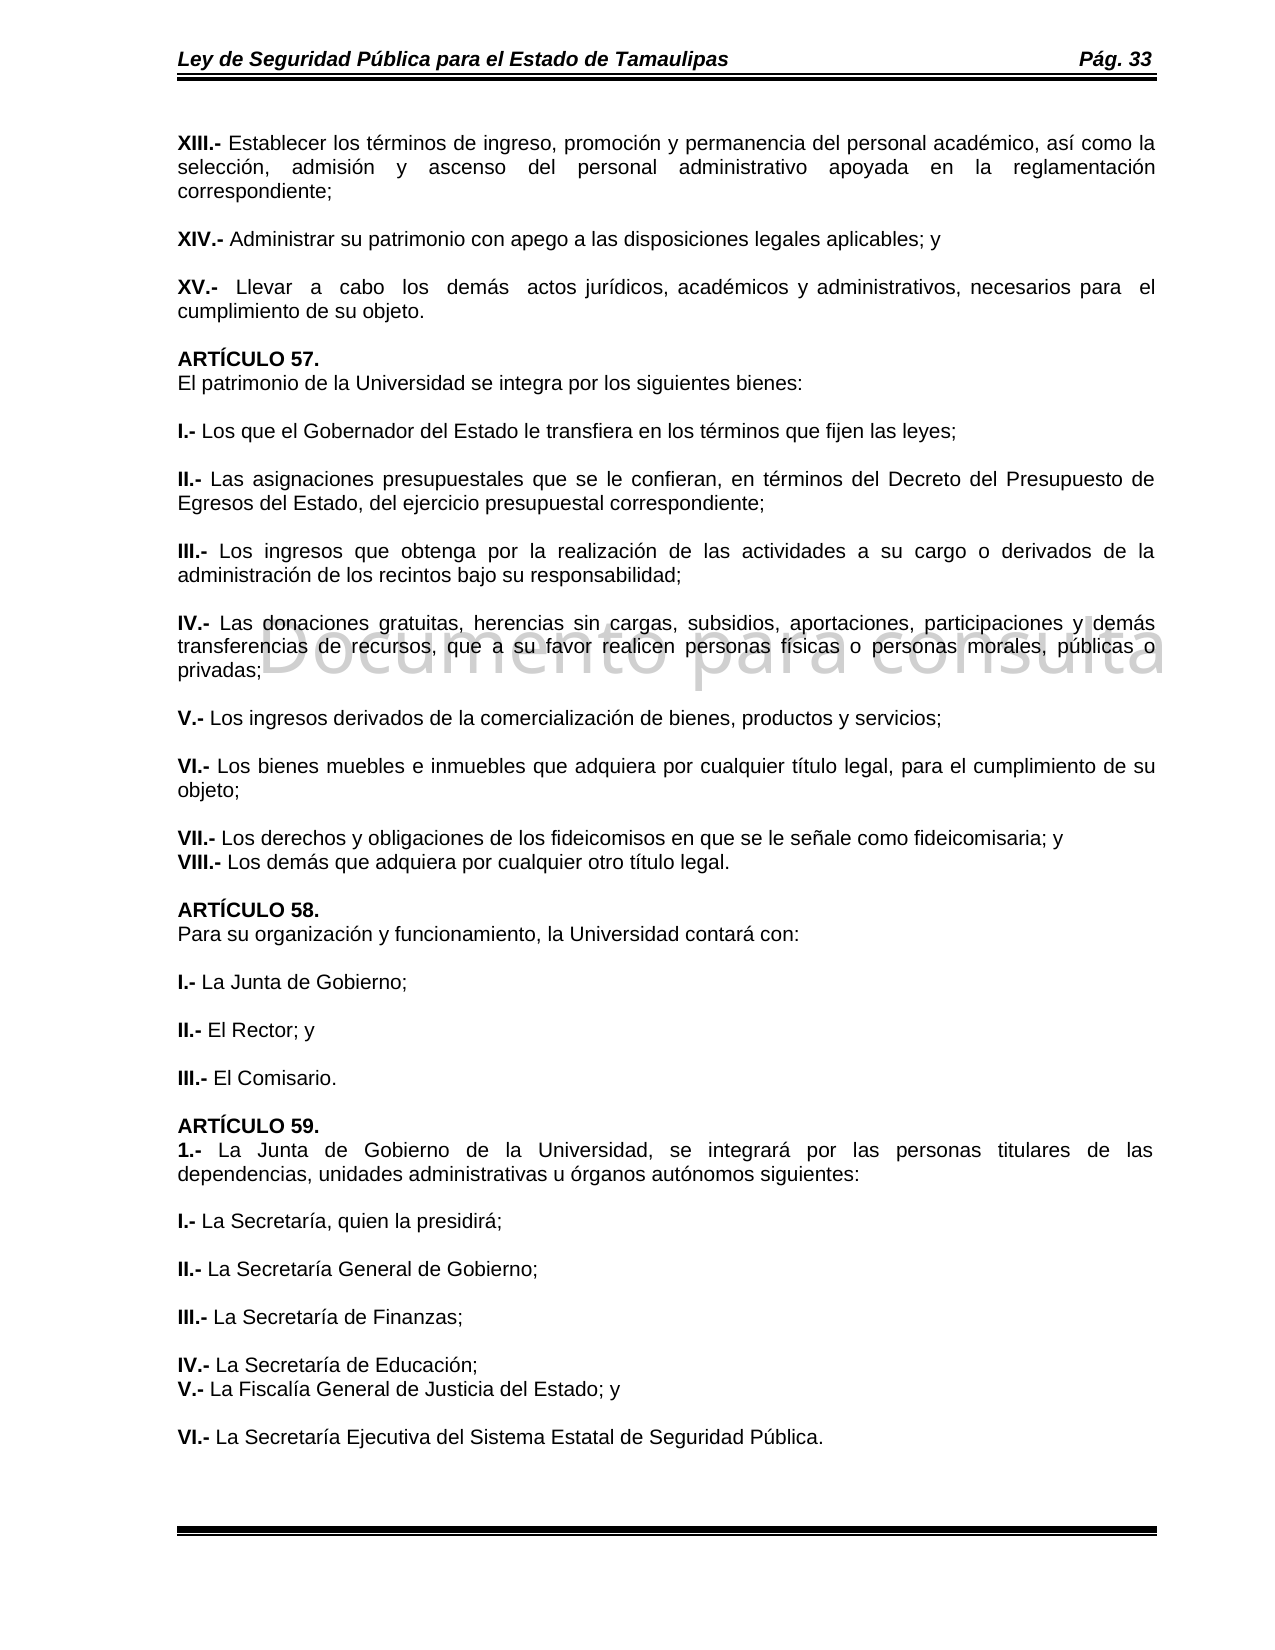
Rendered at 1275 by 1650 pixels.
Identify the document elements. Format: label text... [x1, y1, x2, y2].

text III.- La Secretaría de Finanzas; [177, 1305, 1157, 1329]
text VI.- Los bienes muebles e inmuebles que adquiera por cualquier título legal, para el cumplimiento de su objeto; [177, 754, 1157, 802]
text I.- Los que el Gobernador del Estado le transfiera en los términos que fijen las leyes; [177, 419, 1157, 443]
text XIV.- Administrar su patrimonio con apego a las disposiciones legales aplicables; y [177, 227, 1157, 251]
text 1.- La Junta de Gobierno de la Universidad, se integrará por las personas titulares de las dependencias, unidades administrativas u órganos autónomos siguientes: [177, 1137, 1157, 1185]
text II.- Las asignaciones presupuestales que se le confieran, en términos del Decreto del Presupuesto de Egresos del Estado, del ejercicio presupuestal correspondiente; [177, 467, 1157, 514]
text IV.- La Secretaría de Educación; [177, 1353, 1157, 1377]
text V.- La Fiscalía General de Justicia del Estado; y [177, 1377, 1157, 1401]
text III.- Los ingresos que obtenga por la realización de las actividades a su cargo o derivados de la administración de los recintos bajo su responsabilidad; [177, 538, 1157, 586]
text V.- Los ingresos derivados de la comercialización de bienes, productos y servicios; [177, 706, 1157, 730]
text VII.- Los derechos y obligaciones de los fideicomisos en que se le señale como fideicomisaria; y [177, 826, 1157, 850]
text II.- La Secretaría General de Gobierno; [177, 1257, 1157, 1281]
text IV.- Las donaciones gratuitas, herencias sin cargas, subsidios, aportaciones, participaciones y demás transferencias de recursos, que a su favor realicen personas físicas o personas morales, públicas o privadas; [177, 610, 1157, 682]
text Para su organización y funcionamiento, la Universidad contará con: [177, 922, 1157, 946]
text XV.- Llevar a cabo los demás actos jurídicos, académicos y administrativos, necesarios para el cumplimiento de su objeto. [177, 275, 1157, 323]
text VIII.- Los demás que adquiera por cualquier otro título legal. [177, 850, 1157, 874]
text ARTÍCULO 59. [177, 1113, 1157, 1137]
text I.- La Junta de Gobierno; [177, 970, 1157, 994]
text ARTÍCULO 58. [177, 898, 1157, 922]
text El patrimonio de la Universidad se integra por los siguientes bienes: [177, 371, 1157, 395]
text I.- La Secretaría, quien la presidirá; [177, 1209, 1157, 1233]
text ARTÍCULO 57. [177, 347, 1157, 371]
text XIII.- Establecer los términos de ingreso, promoción y permanencia del personal académico, así como la selección, admisión y ascenso del personal administrativo apoyada en la reglamentación correspondiente; [177, 131, 1157, 203]
text II.- El Rector; y [177, 1018, 1157, 1042]
text VI.- La Secretaría Ejecutiva del Sistema Estatal de Seguridad Pública. [177, 1425, 1157, 1449]
text III.- El Comisario. [177, 1066, 1157, 1089]
